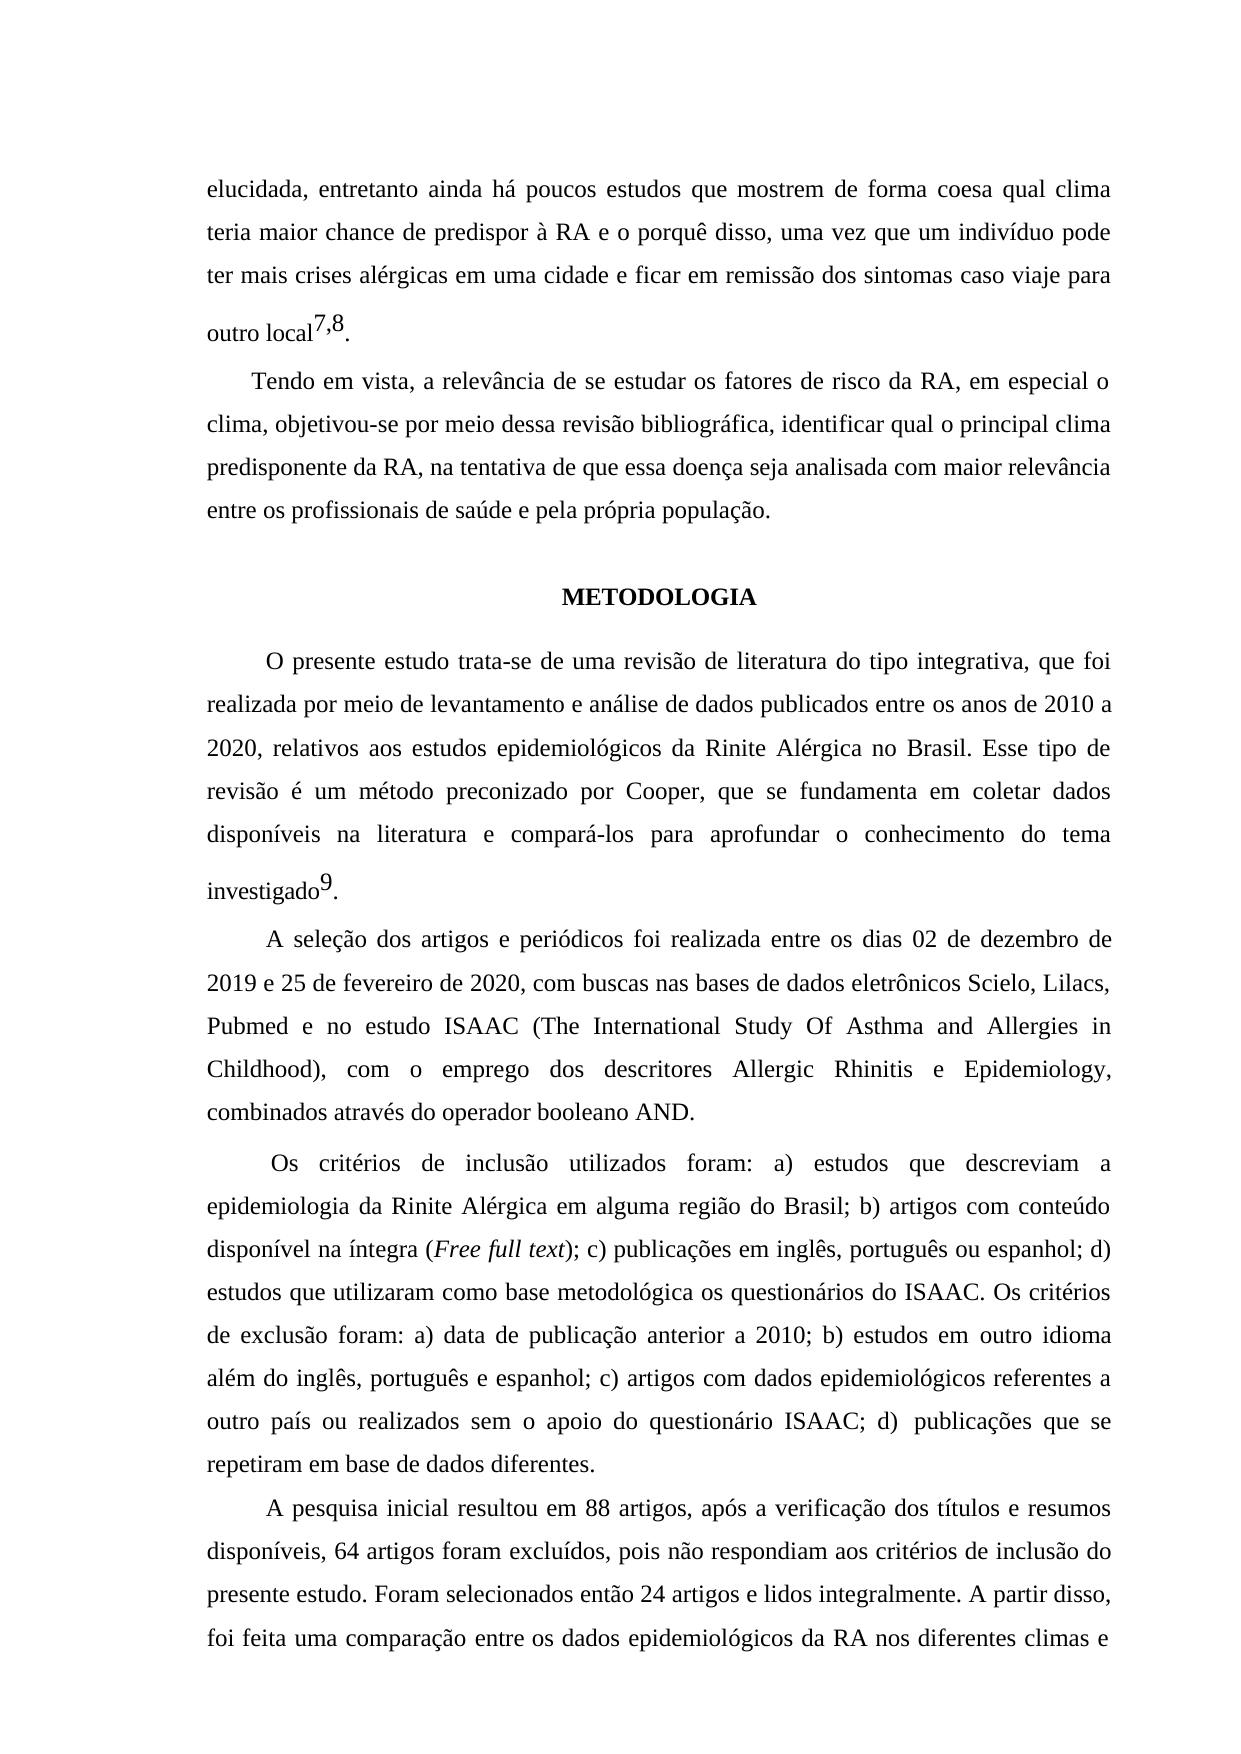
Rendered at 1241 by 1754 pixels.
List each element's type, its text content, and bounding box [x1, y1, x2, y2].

text A seleção dos artigos e periódicos foi realizada entre os dias 02 de dezembro de 2019 e 25 de fevereiro de 2020, com buscas nas bases de dados eletrônicos Scielo, Lilacs, Pubmed e no estudo ISAAC (The International Study Of Asthma and Allergies in Childhood), com o emprego dos descritores Allergic Rhinitis e Epidemiology, combinados através do operador booleano AND. [207, 924, 1112, 1126]
text A pesquisa inicial resultou em 88 artigos, após a verificação dos títulos e resumos disponíveis, 64 artigos foram excluídos, pois não respondiam aos critérios de inclusão do presente estudo. Foram selecionados então 24 artigos e lidos integralmente. A partir disso, foi feita uma comparação entre os dados epidemiológicos da RA nos diferentes climas e [207, 1493, 1112, 1651]
text Os critérios de inclusão utilizados foram: a) estudos que descreviam a epidemiologia da Rinite Alérgica em alguma região do Brasil; b) artigos com conteúdo disponível na íntegra (Free full text); c) publicações em inglês, português ou espanhol; d) estudos que utilizaram como base metodológica os questionários do ISAAC. Os critérios de exclusão foram: a) data de publicação anterior a 2010; b) estudos em outro idioma além do inglês, português e espanhol; c) artigos com dados epidemiológicos referentes a outro país ou realizados sem o apoio do questionário ISAAC; d) publicações que se repetiram em base de dados diferentes. [207, 1148, 1112, 1478]
text elucidada, entretanto ainda há poucos estudos que mostrem de forma coesa qual clima teria maior chance de predispor à RA e o porquê disso, uma vez que um indivíduo pode ter mais crises alérgicas em uma cidade e ficar em remissão dos sintomas caso viaje para outro local7,8. [207, 174, 1112, 347]
text O presente estudo trata-se de uma revisão de literatura do tipo integrativa, que foi realizada por meio de levantamento e análise de dados publicados entre os anos de 2010 a 2020, relativos aos estudos epidemiológicos da Rinite Alérgica no Brasil. Esse tipo de revisão é um método preconizado por Cooper, que se fundamenta em coletar dados disponíveis na literatura e compará-los para aprofundar o conhecimento do tema investigado9. [207, 646, 1112, 905]
text Tendo em vista, a relevância de se estudar os fatores de risco da RA, em especial o clima, objetivou-se por meio dessa revisão bibliográfica, identificar qual o principal clima predisponente da RA, na tentativa de que essa doença seja analisada com maior relevância entre os profissionais de saúde e pela própria população. [207, 366, 1111, 524]
subtitle METODOLOGIA [175, 582, 1143, 611]
